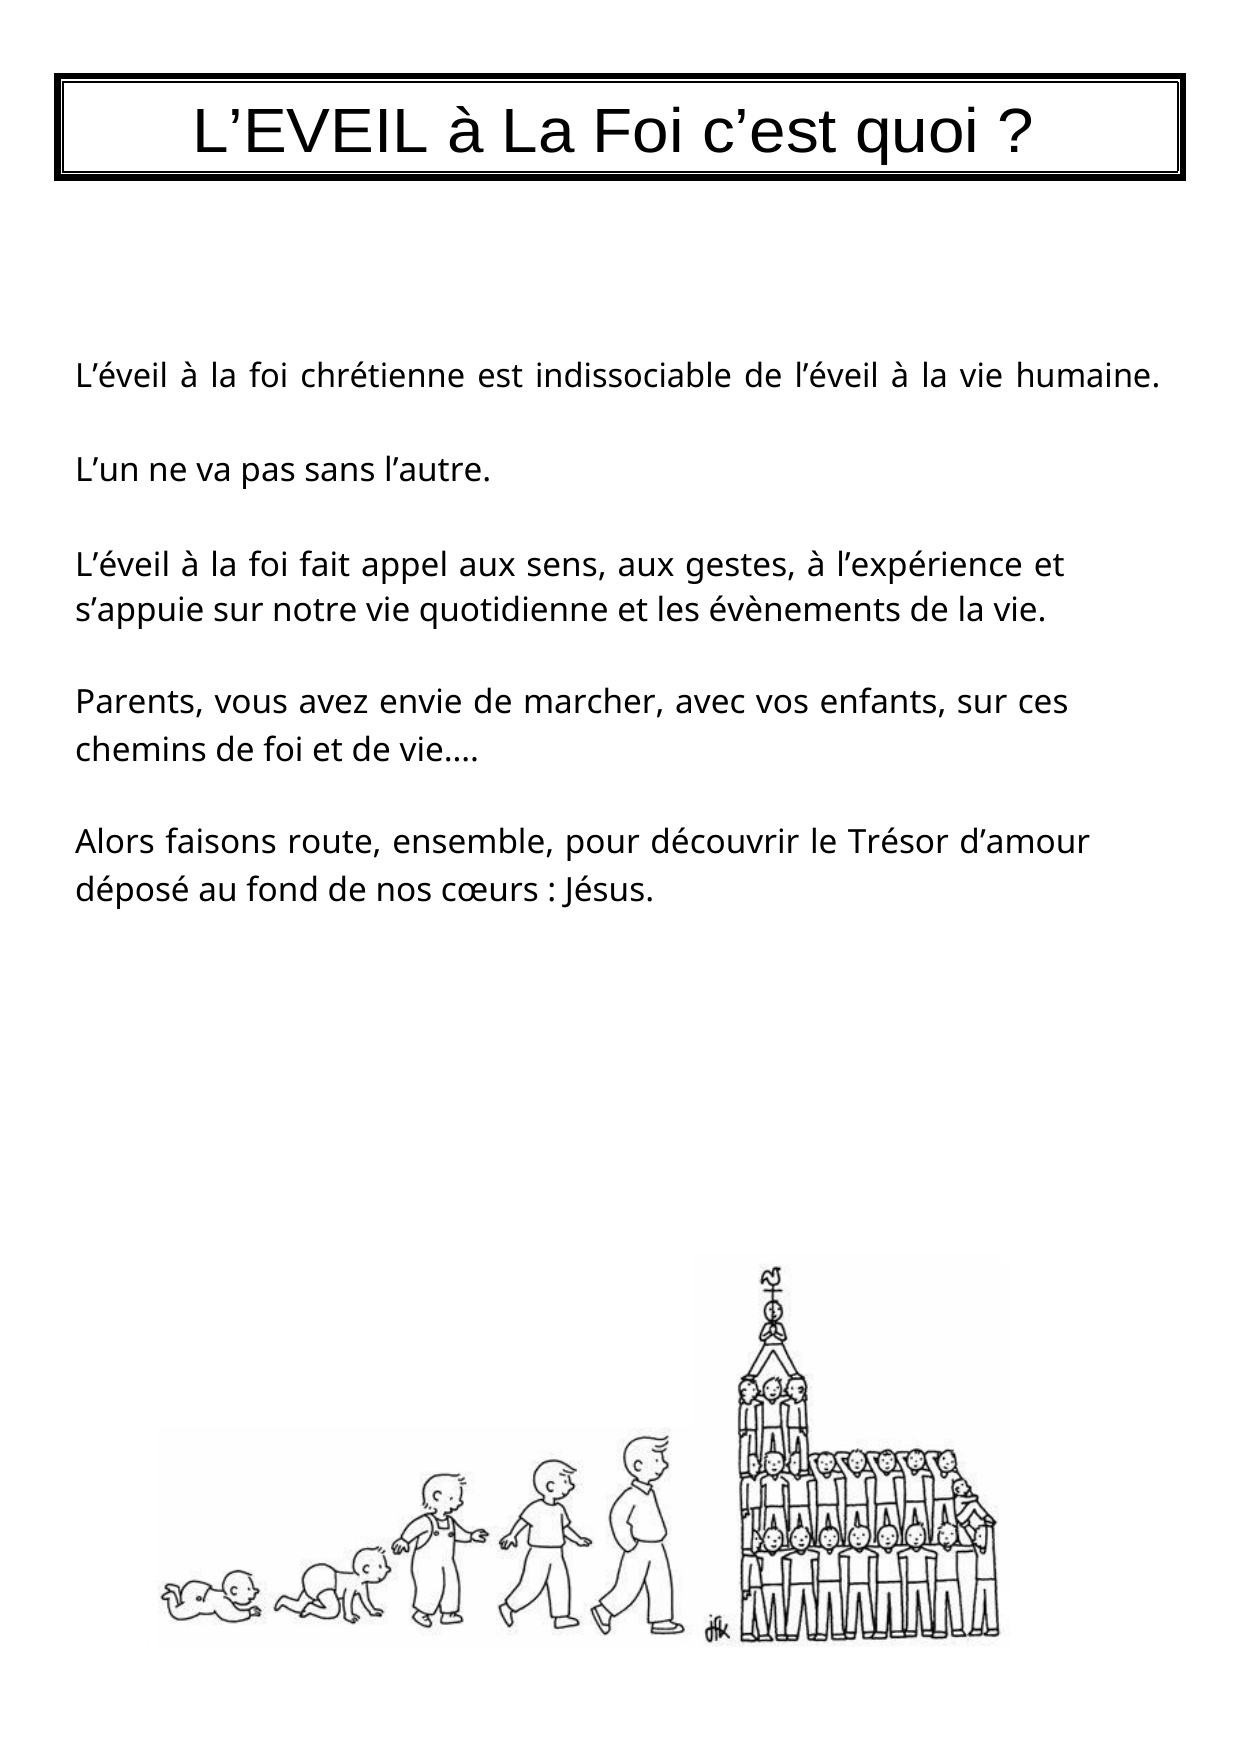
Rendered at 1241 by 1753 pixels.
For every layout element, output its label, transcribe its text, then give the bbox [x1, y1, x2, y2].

text L’éveil à la foi fait appel aux sens, aux gestes, à l’expérience et s’appuie sur notre vie quotidienne et les évènements de la vie. [75, 539, 1077, 631]
text L’éveil à la foi chrétienne est indissociable de l’éveil à la vie humaine. L’un ne va pas sans l’autre. [75, 312, 1162, 500]
picture [147, 1253, 1014, 1659]
text Alors faisons route, ensemble, pour découvrir le Trésor d’amour déposé au fond de nos cœurs : Jésus. [75, 815, 1092, 911]
text Parents, vous avez envie de marcher, avec vos enfants, sur ces chemins de foi et de vie…. [75, 675, 1070, 771]
text L’EVEIL à La Foi c’est quoi ? [192, 95, 1240, 167]
